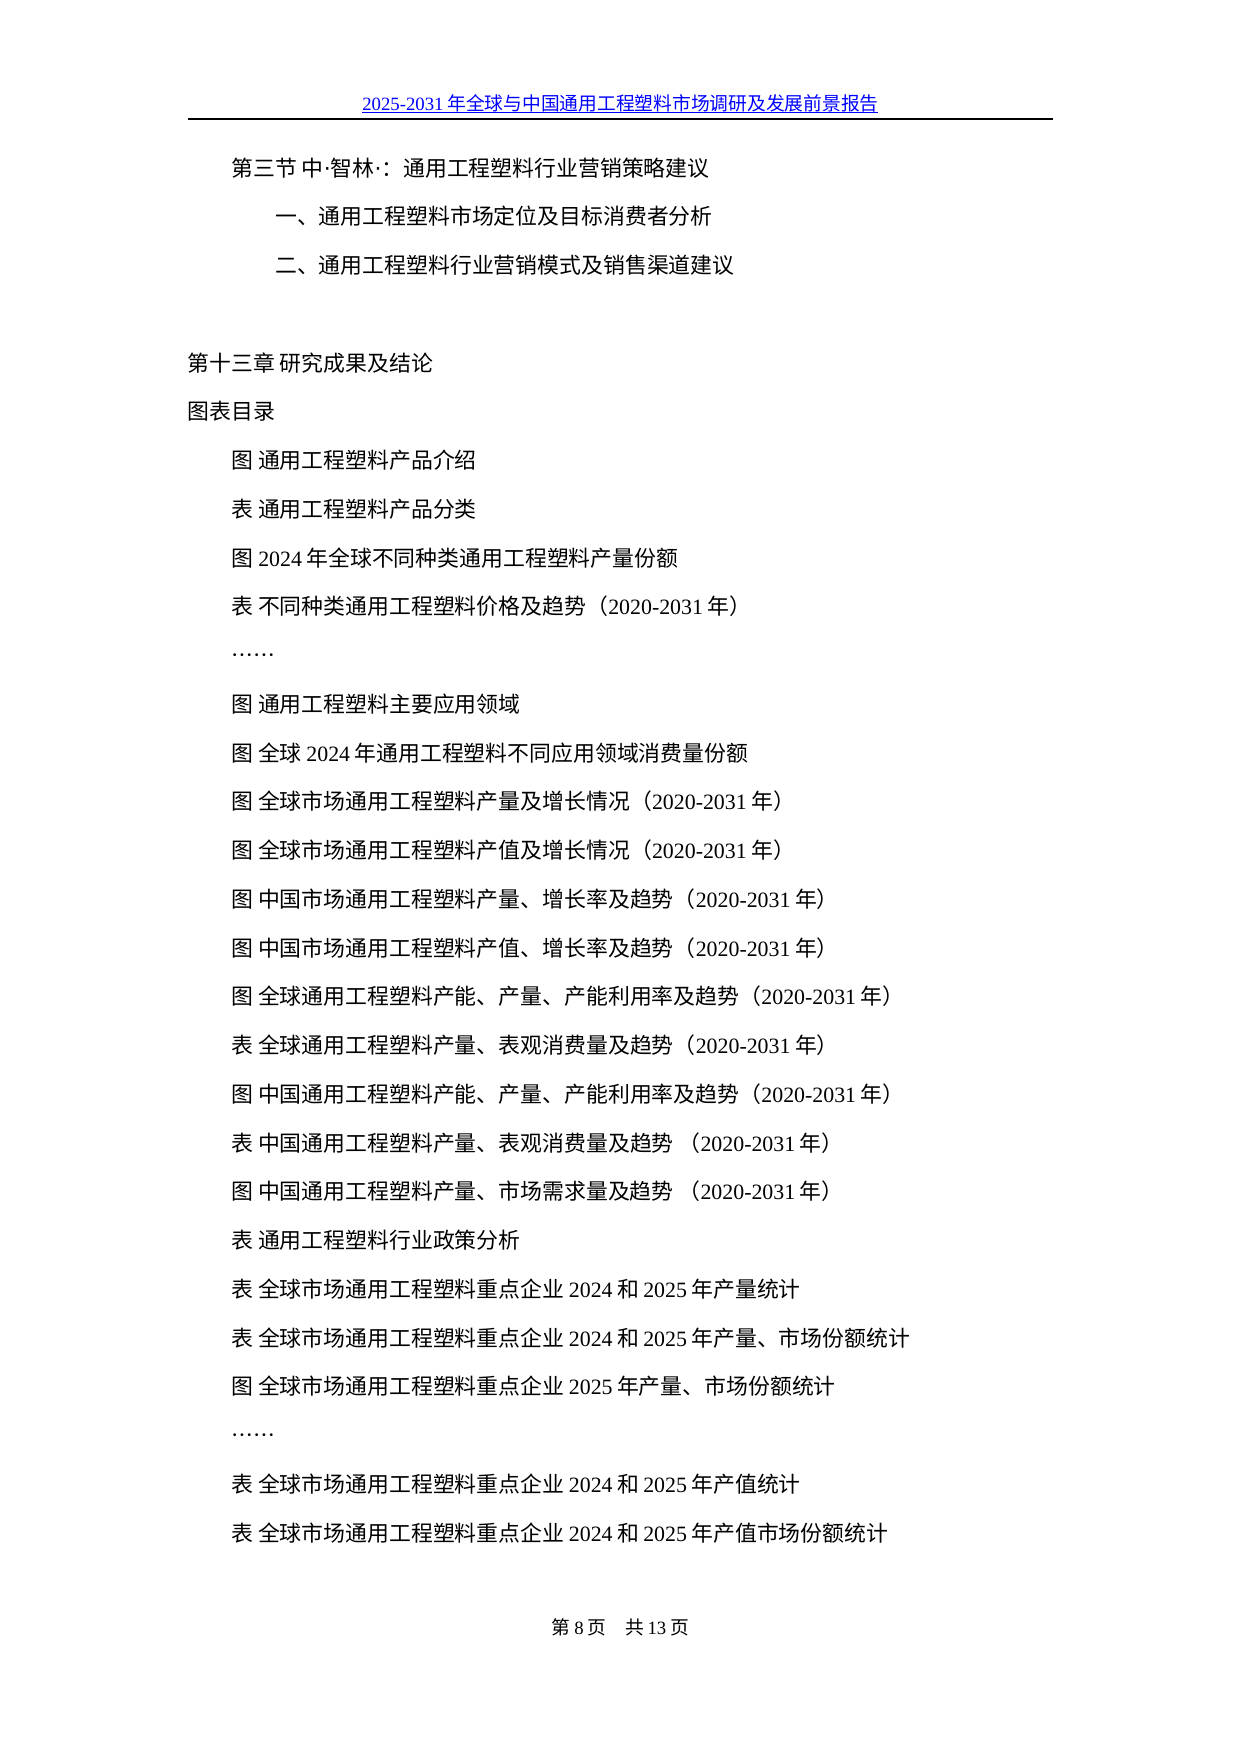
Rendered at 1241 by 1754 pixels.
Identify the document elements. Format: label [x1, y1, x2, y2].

text [187, 150, 1053, 1548]
